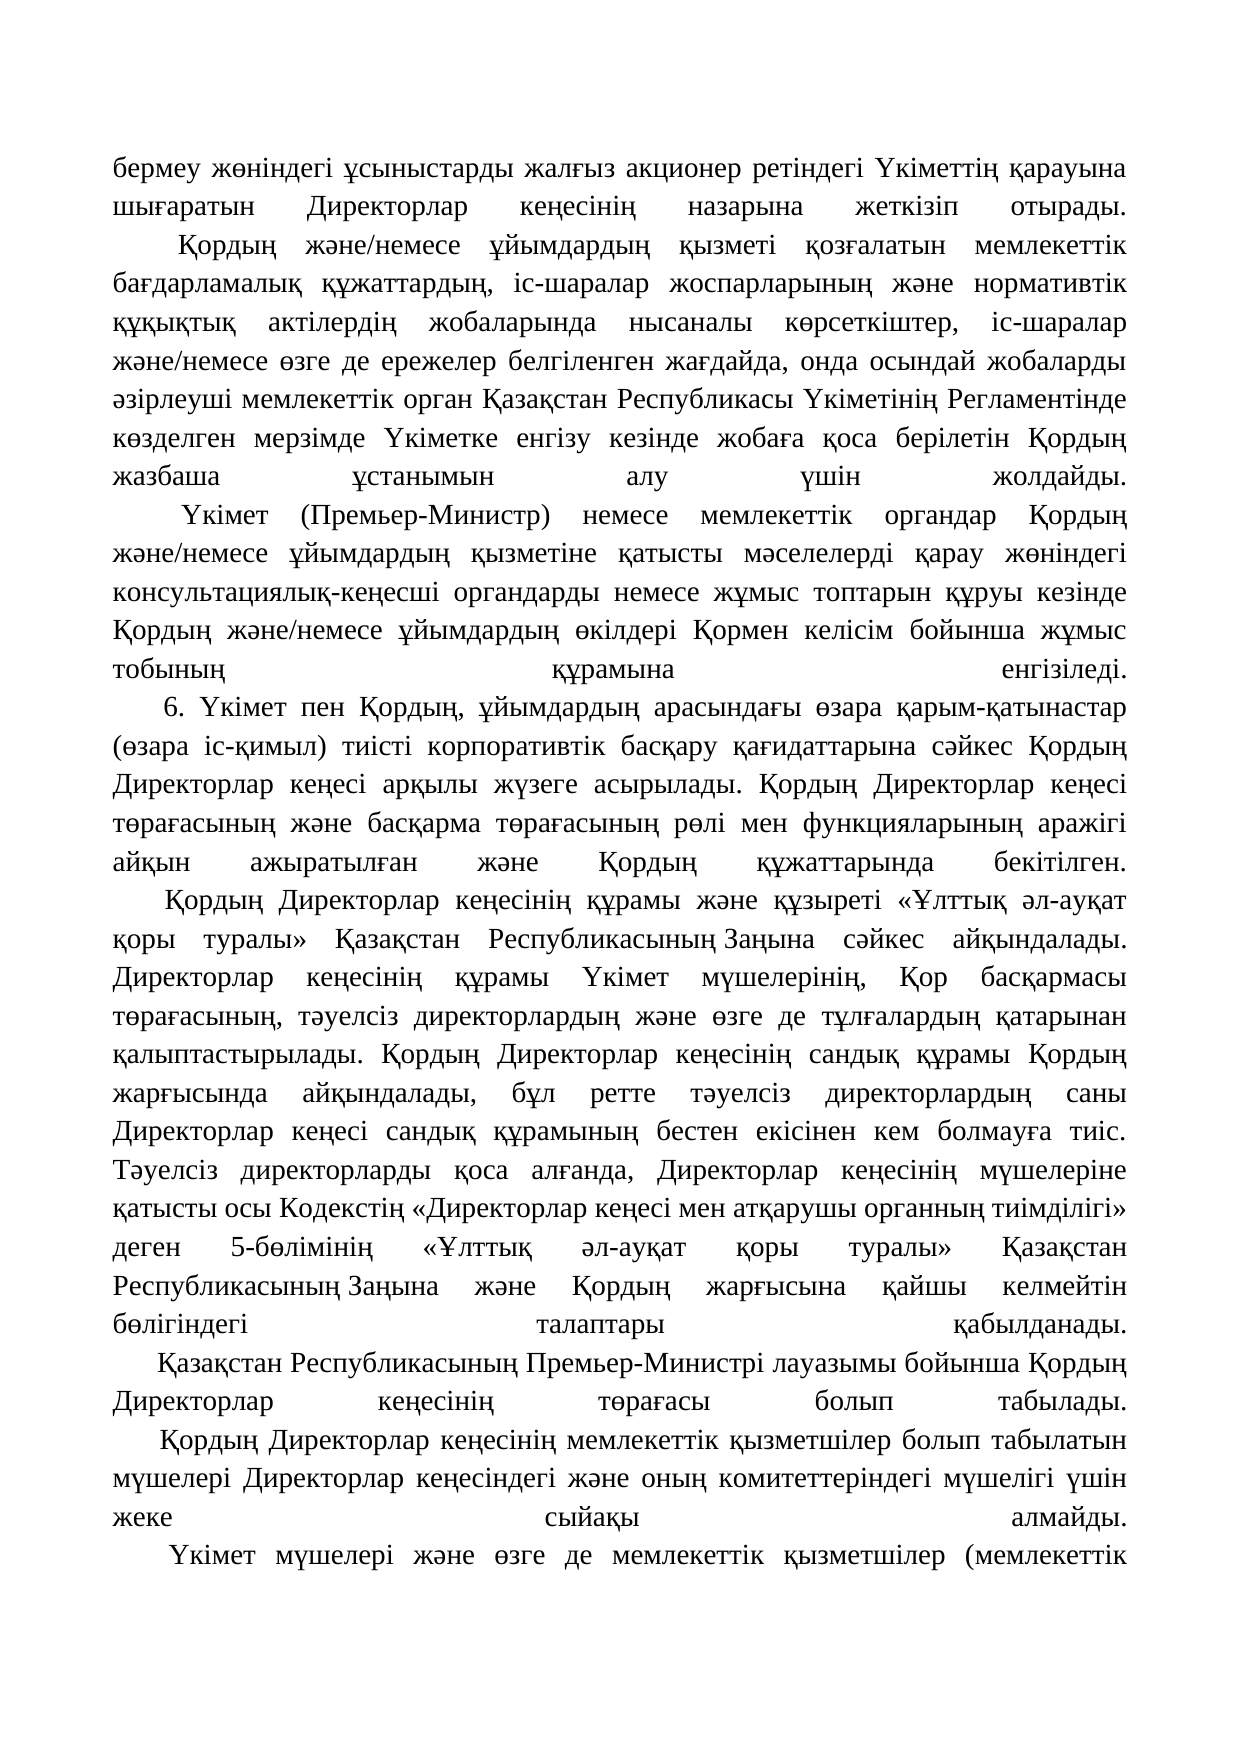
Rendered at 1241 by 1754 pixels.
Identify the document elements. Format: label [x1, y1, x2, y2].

text [112, 150, 1128, 1571]
